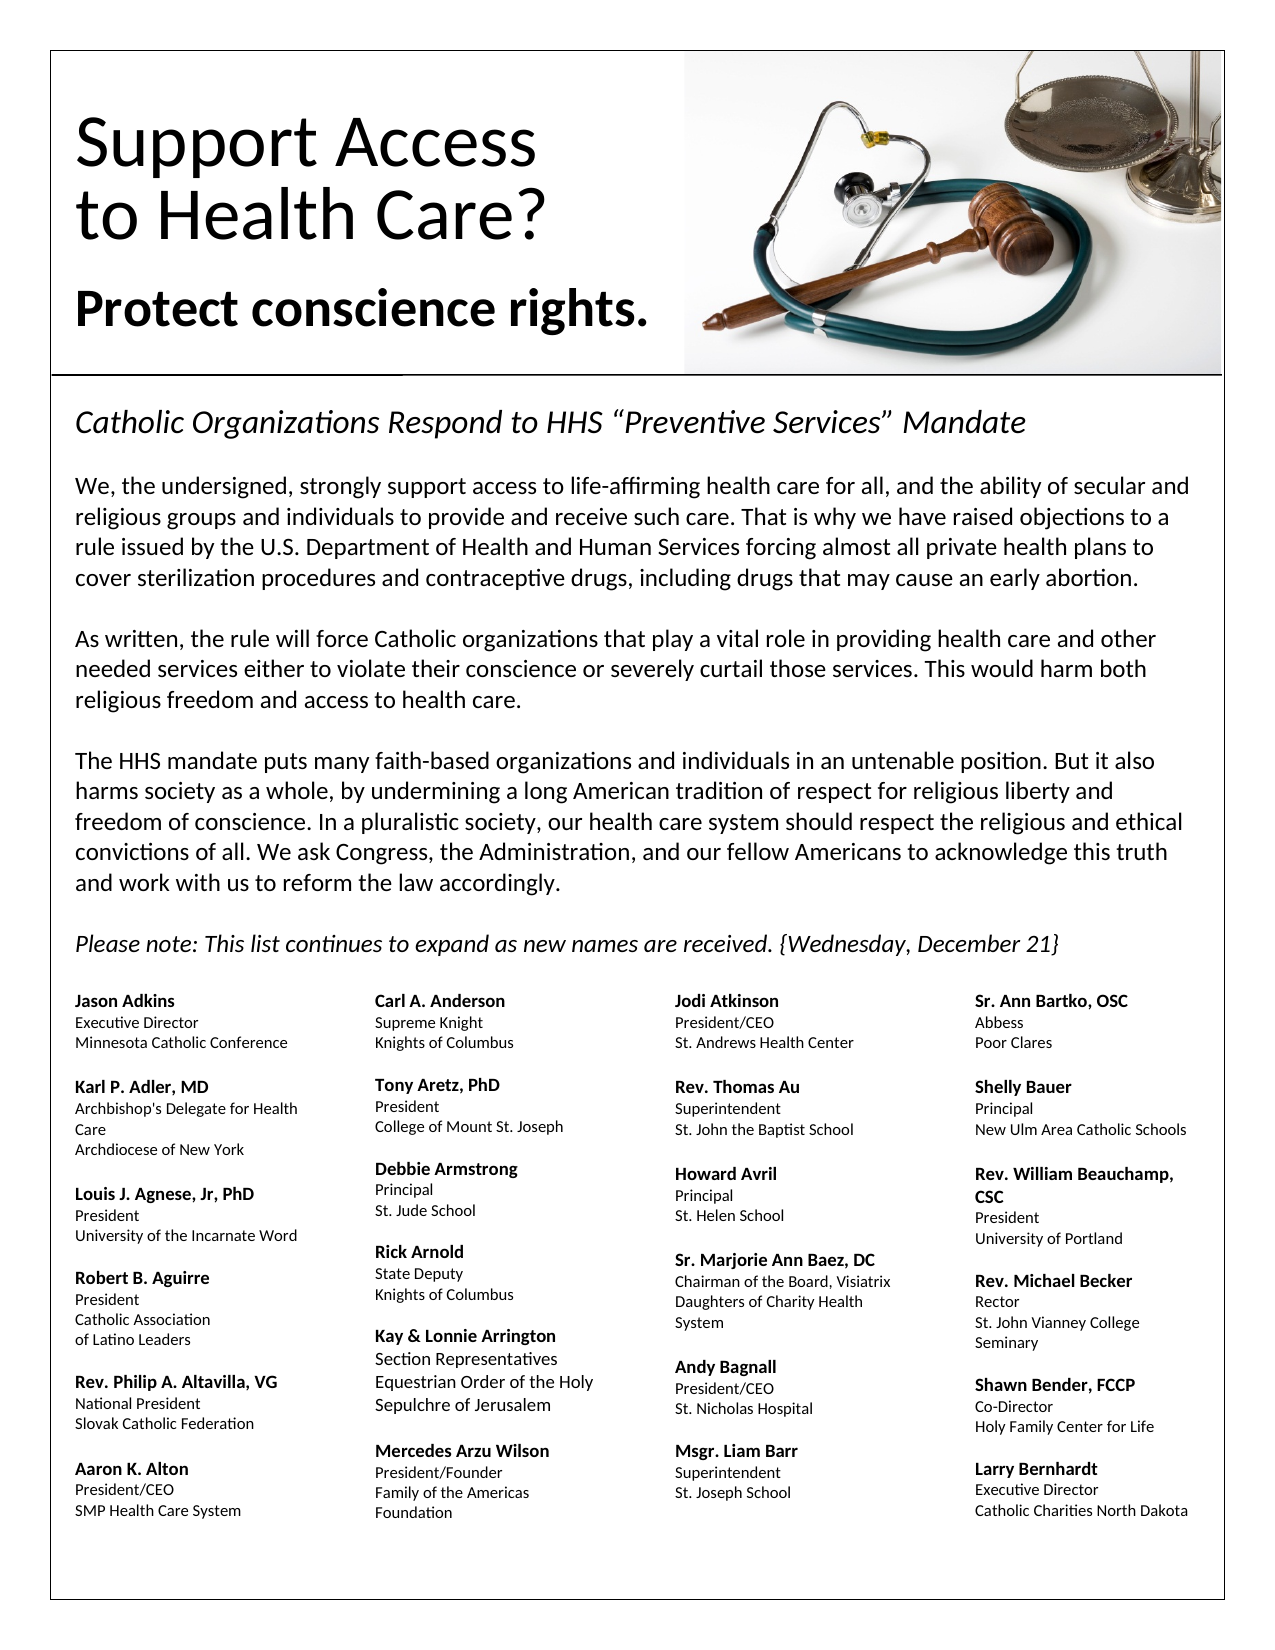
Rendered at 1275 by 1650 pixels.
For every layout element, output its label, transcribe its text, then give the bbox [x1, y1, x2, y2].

text Howard Avril [675, 1162, 900, 1185]
text Robert B. Aguirre [75, 1266, 300, 1289]
text Holy Family Center for Life [975, 1416, 1200, 1436]
text Rev. Philip A. Altavilla, VG [75, 1370, 300, 1393]
text Knights of Columbus [375, 1284, 600, 1304]
text Aaron K. Alton [75, 1457, 300, 1480]
text to Health Care? [75, 181, 684, 254]
text President/CEO [675, 1012, 900, 1032]
text State Deputy [375, 1263, 600, 1284]
text Slovak Catholic Federation [75, 1413, 300, 1434]
text Archbishop's Delegate for Health Care [75, 1098, 300, 1139]
text Tony Aretz, PhD [375, 1073, 600, 1096]
text Rick Arnold [375, 1241, 600, 1263]
text Debbie Armstrong [375, 1157, 600, 1180]
text Poor Clares [975, 1032, 1200, 1053]
text Supreme Knight [375, 1012, 600, 1032]
text President [375, 1096, 600, 1116]
text Foundation [375, 1503, 600, 1523]
text St. Andrews Health Center [675, 1032, 900, 1053]
text Co-Director [975, 1396, 1200, 1416]
text Family of the Americas [375, 1482, 600, 1503]
text President/CEO [675, 1378, 900, 1398]
text President/CEO [75, 1480, 300, 1500]
text Sr. Marjorie Ann Baez, DC [675, 1248, 900, 1271]
text Section Representatives [375, 1347, 600, 1370]
text Andy Bagnall [675, 1355, 900, 1378]
text Abbess [975, 1012, 1200, 1032]
text College of Mount St. Joseph [375, 1116, 600, 1136]
text Jason Adkins [75, 989, 300, 1012]
text Principal [975, 1098, 1200, 1119]
text Equestrian Order of the Holy Sepulchre of Jerusalem [375, 1370, 600, 1416]
text Catholic Organizations Respond to HHS “Preventive Services” Mandate [75, 401, 1200, 442]
text As written, the rule will force Catholic organizations that play a vital role in providing health care and other needed services either to violate their conscience or severely curtail those services. This would harm both religious freedom and access to health care. [75, 623, 1200, 714]
text Daughters of Charity Health System [675, 1292, 900, 1332]
text Protect conscience rights. [75, 274, 684, 340]
text New Ulm Area Catholic Schools [975, 1119, 1200, 1139]
text National President [75, 1393, 300, 1413]
text Rev. Michael Becker [975, 1269, 1200, 1292]
text Mercedes Arzu Wilson [375, 1439, 600, 1462]
text of Latino Leaders [75, 1330, 300, 1350]
text Kay & Lonnie Arrington [375, 1324, 600, 1347]
text St. John Vianney College Seminary [975, 1312, 1200, 1353]
text Rev. William Beauchamp, [975, 1162, 1200, 1185]
text St. Joseph School [675, 1482, 900, 1503]
text St. John the Baptist School [675, 1119, 900, 1139]
text University of the Incarnate Word [75, 1226, 300, 1246]
text St. Helen School [675, 1205, 900, 1226]
text CSC [975, 1185, 1200, 1208]
text Superintendent [675, 1462, 900, 1482]
text President [75, 1289, 300, 1309]
text Rev. Thomas Au [675, 1076, 900, 1098]
text St. Nicholas Hospital [675, 1398, 900, 1419]
text Minnesota Catholic Conference [75, 1032, 300, 1053]
text University of Portland [975, 1228, 1200, 1248]
text We, the undersigned, strongly support access to life-affirming health care for all, and the ability of secular and religious groups and individuals to provide and receive such care. That is why we have raised objections to a rule issued by the U.S. Department of Health and Human Services forcing almost all private health plans to cover sterilization procedures and contraceptive drugs, including drugs that may cause an early abortion. [75, 470, 1200, 592]
picture [684, 51, 1222, 374]
text Karl P. Adler, MD [75, 1076, 300, 1098]
text Support Access [75, 107, 684, 181]
text Superintendent [675, 1098, 900, 1119]
text President [975, 1208, 1200, 1228]
text St. Jude School [375, 1200, 600, 1220]
text SMP Health Care System [75, 1500, 300, 1520]
text Catholic Association [75, 1309, 300, 1330]
text Please note: This list continues to expand as new names are received. {Wednesday, December 21} [75, 928, 1200, 958]
text Executive Director [75, 1012, 300, 1032]
text Chairman of the Board, Visiatrix [675, 1271, 900, 1292]
text Shawn Bender, FCCP [975, 1373, 1200, 1396]
text Principal [375, 1180, 600, 1200]
text Larry Bernhardt [975, 1457, 1200, 1480]
text Principal [675, 1185, 900, 1205]
text Carl A. Anderson [375, 989, 600, 1012]
text Rector [975, 1292, 1200, 1312]
text Sr. Ann Bartko, OSC [975, 989, 1200, 1012]
text The HHS mandate puts many faith-based organizations and individuals in an untenable position. But it also harms society as a whole, by undermining a long American tradition of respect for religious liberty and freedom of conscience. In a pluralistic society, our health care system should respect the religious and ethical convictions of all. We ask Congress, the Administration, and our fellow Americans to acknowledge this truth and work with us to reform the law accordingly. [75, 745, 1200, 897]
text Catholic Charities North Dakota [975, 1500, 1200, 1520]
text Louis J. Agnese, Jr, PhD [75, 1182, 300, 1205]
text Knights of Columbus [375, 1032, 600, 1053]
text President/Founder [375, 1462, 600, 1482]
text President [75, 1205, 300, 1226]
text Jodi Atkinson [675, 989, 900, 1012]
text Shelly Bauer [975, 1076, 1200, 1098]
text Archdiocese of New York [75, 1139, 300, 1159]
text Msgr. Liam Barr [675, 1439, 900, 1462]
text Executive Director [975, 1480, 1200, 1500]
